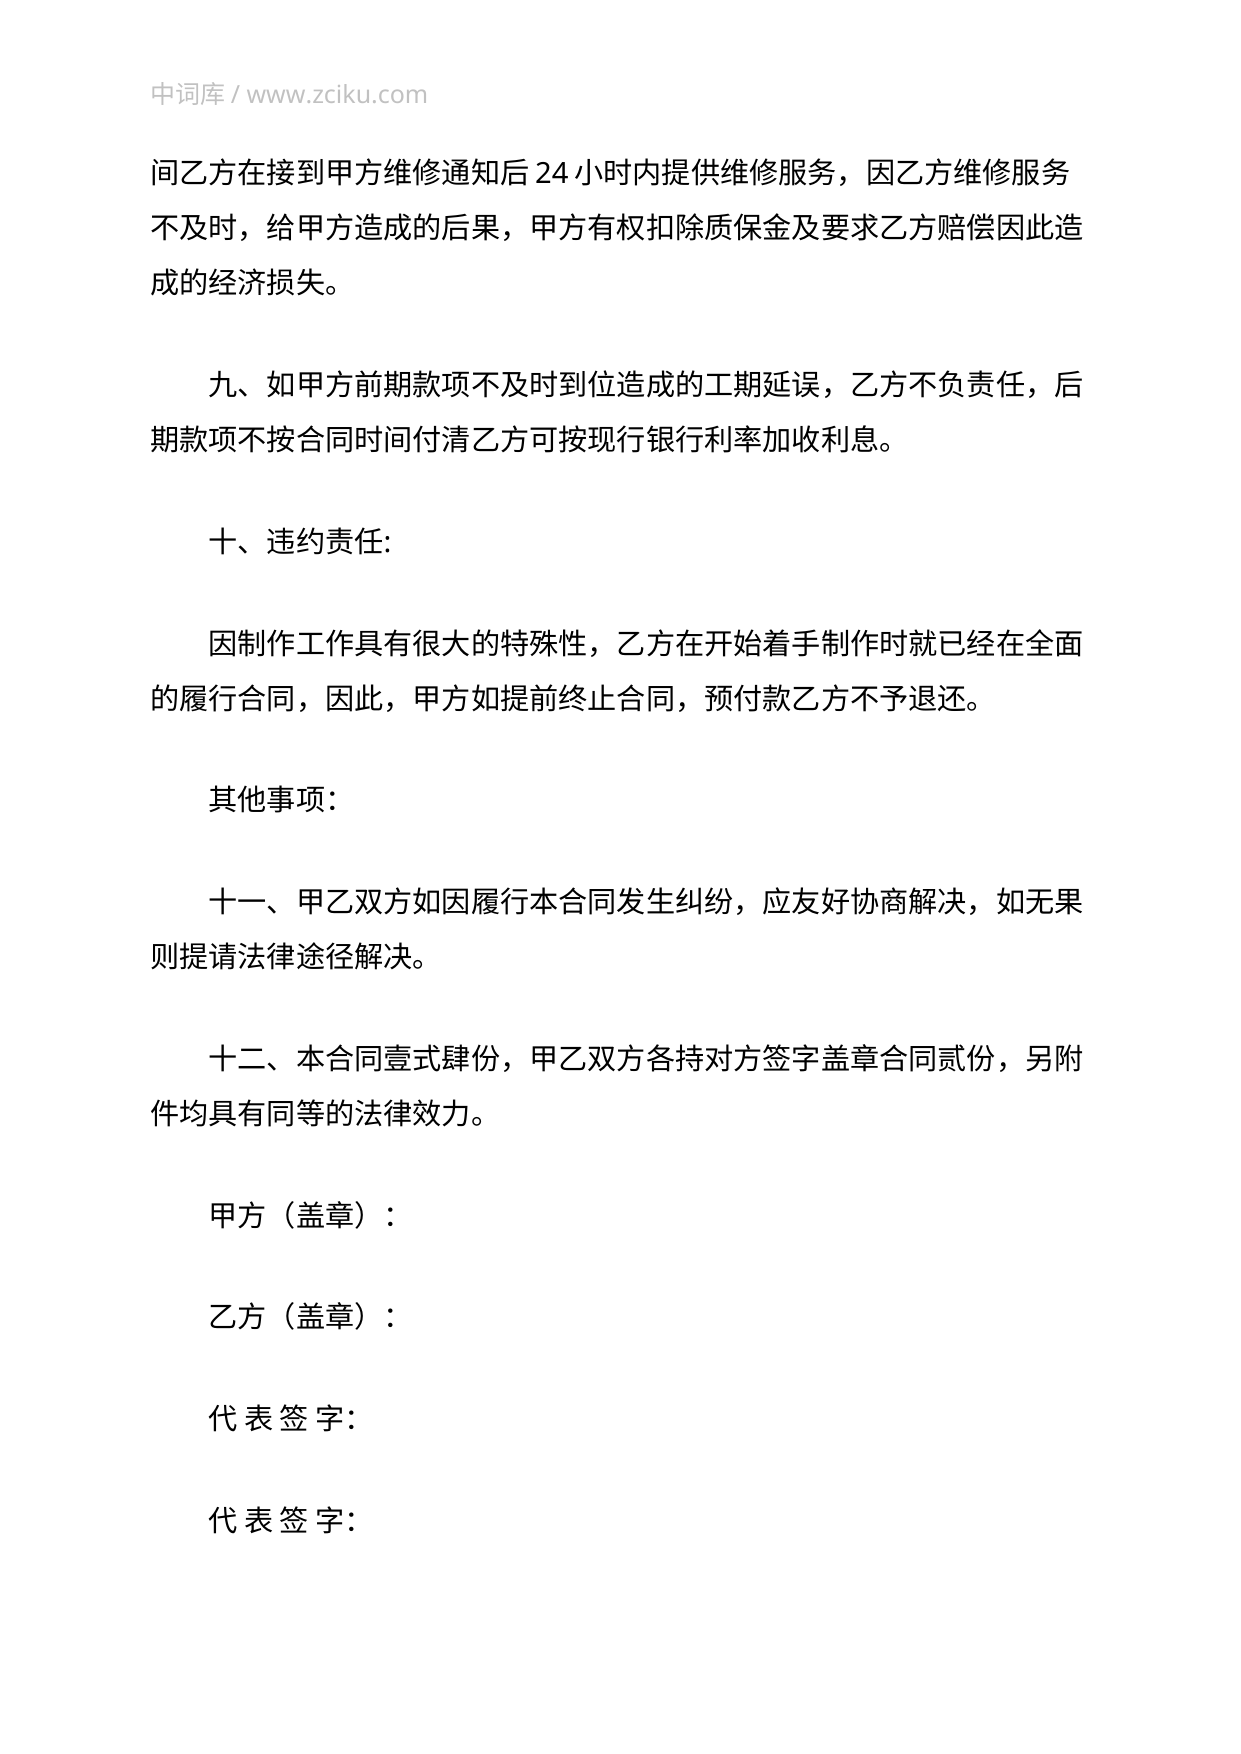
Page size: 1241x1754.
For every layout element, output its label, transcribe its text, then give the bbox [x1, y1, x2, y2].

text 乙方（盖章）： [150, 1294, 1090, 1336]
text 代 表 签 字： [150, 1497, 1090, 1540]
text 代 表 签 字： [150, 1396, 1090, 1438]
text 十、违约责任: [150, 518, 1090, 561]
text 十一、甲乙双方如因履行本合同发生纠纷，应友好协商解决，如无果则提请法律途径解决。 [150, 879, 1090, 976]
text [150, 150, 1090, 302]
text 其他事项： [150, 777, 1090, 819]
text 甲方（盖章）： [150, 1192, 1090, 1234]
text 因制作工作具有很大的特殊性，乙方在开始着手制作时就已经在全面的履行合同，因此，甲方如提前终止合同，预付款乙方不予退还。 [150, 620, 1090, 717]
text 九、如甲方前期款项不及时到位造成的工期延误，乙方不负责任，后期款项不按合同时间付清乙方可按现行银行利率加收利息。 [150, 362, 1090, 459]
text 十二、本合同壹式肆份，甲乙双方各持对方签字盖章合同贰份，另附件均具有同等的法律效力。 [150, 1035, 1090, 1133]
